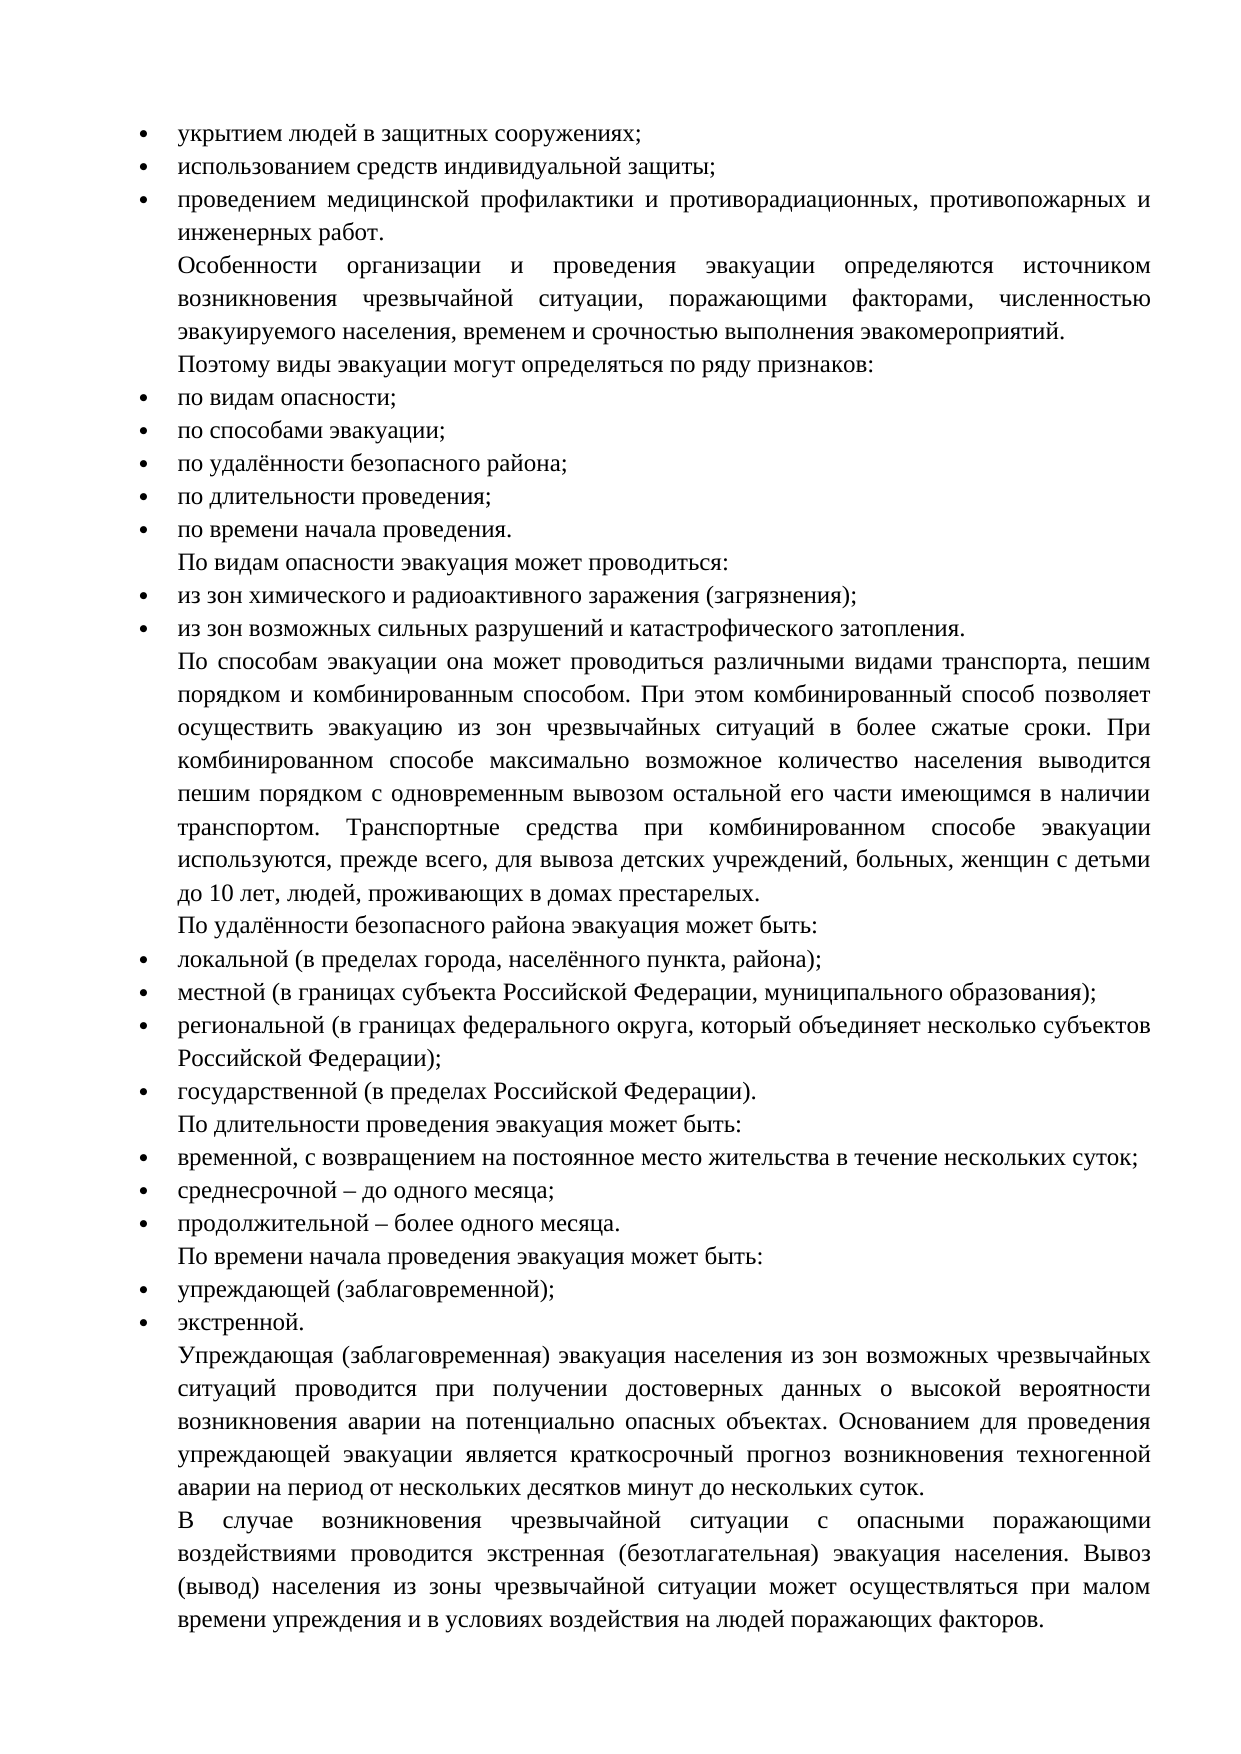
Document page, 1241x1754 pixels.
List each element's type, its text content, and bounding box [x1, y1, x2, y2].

text По видам опасности эвакуация может проводиться: [177, 547, 1152, 576]
text Упреждающая (заблаговременная) эвакуация населения из зон возможных чрезвычайных ситуаций проводится при получении достоверных данных о высокой вероятности возникновения аварии на потенциально опасных объектах. Основанием для проведения упреждающей эвакуации является краткосрочный прогноз возникновения техногенной аварии на период от нескольких десятков минут до нескольких суток. [177, 1340, 1152, 1501]
text Особенности организации и проведения эвакуации определяются источником возникновения чрезвычайной ситуации, поражающими факторами, численностью эвакуируемого населения, временем и срочностью выполнения эвакомероприятий. [177, 250, 1152, 345]
list использованием средств индивидуальной защиты; [140, 151, 1152, 180]
list проведением медицинской профилактики и противорадиационных, противопожарных и инженерных работ. [140, 184, 1152, 246]
list экстренной. [140, 1307, 1152, 1336]
text По длительности проведения эвакуация может быть: [177, 1109, 1152, 1137]
list по способами эвакуации; [140, 415, 1152, 444]
list местной (в границах субъекта Российской Федерации, муниципального образования); [140, 977, 1152, 1005]
list упреждающей (заблаговременной); [140, 1274, 1152, 1303]
list из зон возможных сильных разрушений и катастрофического затопления. [140, 613, 1152, 642]
text По времени начала проведения эвакуация может быть: [177, 1241, 1152, 1269]
list среднесрочной – до одного месяца; [140, 1175, 1152, 1203]
list по видам опасности; [140, 382, 1152, 411]
list временной, с возвращением на постоянное место жительства в течение нескольких суток; [140, 1142, 1152, 1171]
list продолжительной – более одного месяца. [140, 1208, 1152, 1237]
list по удалённости безопасного района; [140, 448, 1152, 477]
list государственной (в пределах Российской Федерации). [140, 1076, 1152, 1104]
text В случае возникновения чрезвычайной ситуации с опасными поражающими воздействиями проводится экстренная (безотлагательная) эвакуация населения. Вывоз (вывод) населения из зоны чрезвычайной ситуации может осуществляться при малом времени упреждения и в условиях воздействия на людей поражающих факторов. [177, 1505, 1152, 1633]
list по длительности проведения; [140, 481, 1152, 510]
list из зон химического и радиоактивного заражения (загрязнения); [140, 580, 1152, 609]
list укрытием людей в защитных сооружениях; [140, 118, 1152, 147]
text По способам эвакуации она может проводиться различными видами транспорта, пешим порядком и комбинированным способом. При этом комбинированный способ позволяет осуществить эвакуацию из зон чрезвычайных ситуаций в более сжатые сроки. При комбинированном способе максимально возможное количество населения выводится пешим порядком с одновременным вывозом остальной его части имеющимся в наличии транспортом. Транспортные средства при комбинированном способе эвакуации используются, прежде всего, для вывоза детских учреждений, больных, женщин с детьми до 10 лет, людей, проживающих в домах престарелых. [177, 646, 1152, 906]
list по времени начала проведения. [140, 514, 1152, 543]
list локальной (в пределах города, населённого пункта, района); [140, 944, 1152, 972]
list региональной (в границах федерального округа, который объединяет несколько субъектов Российской Федерации); [140, 1010, 1152, 1071]
text По удалённости безопасного района эвакуация может быть: [177, 911, 1152, 939]
text Поэтому виды эвакуации могут определяться по ряду признаков: [177, 349, 1152, 378]
